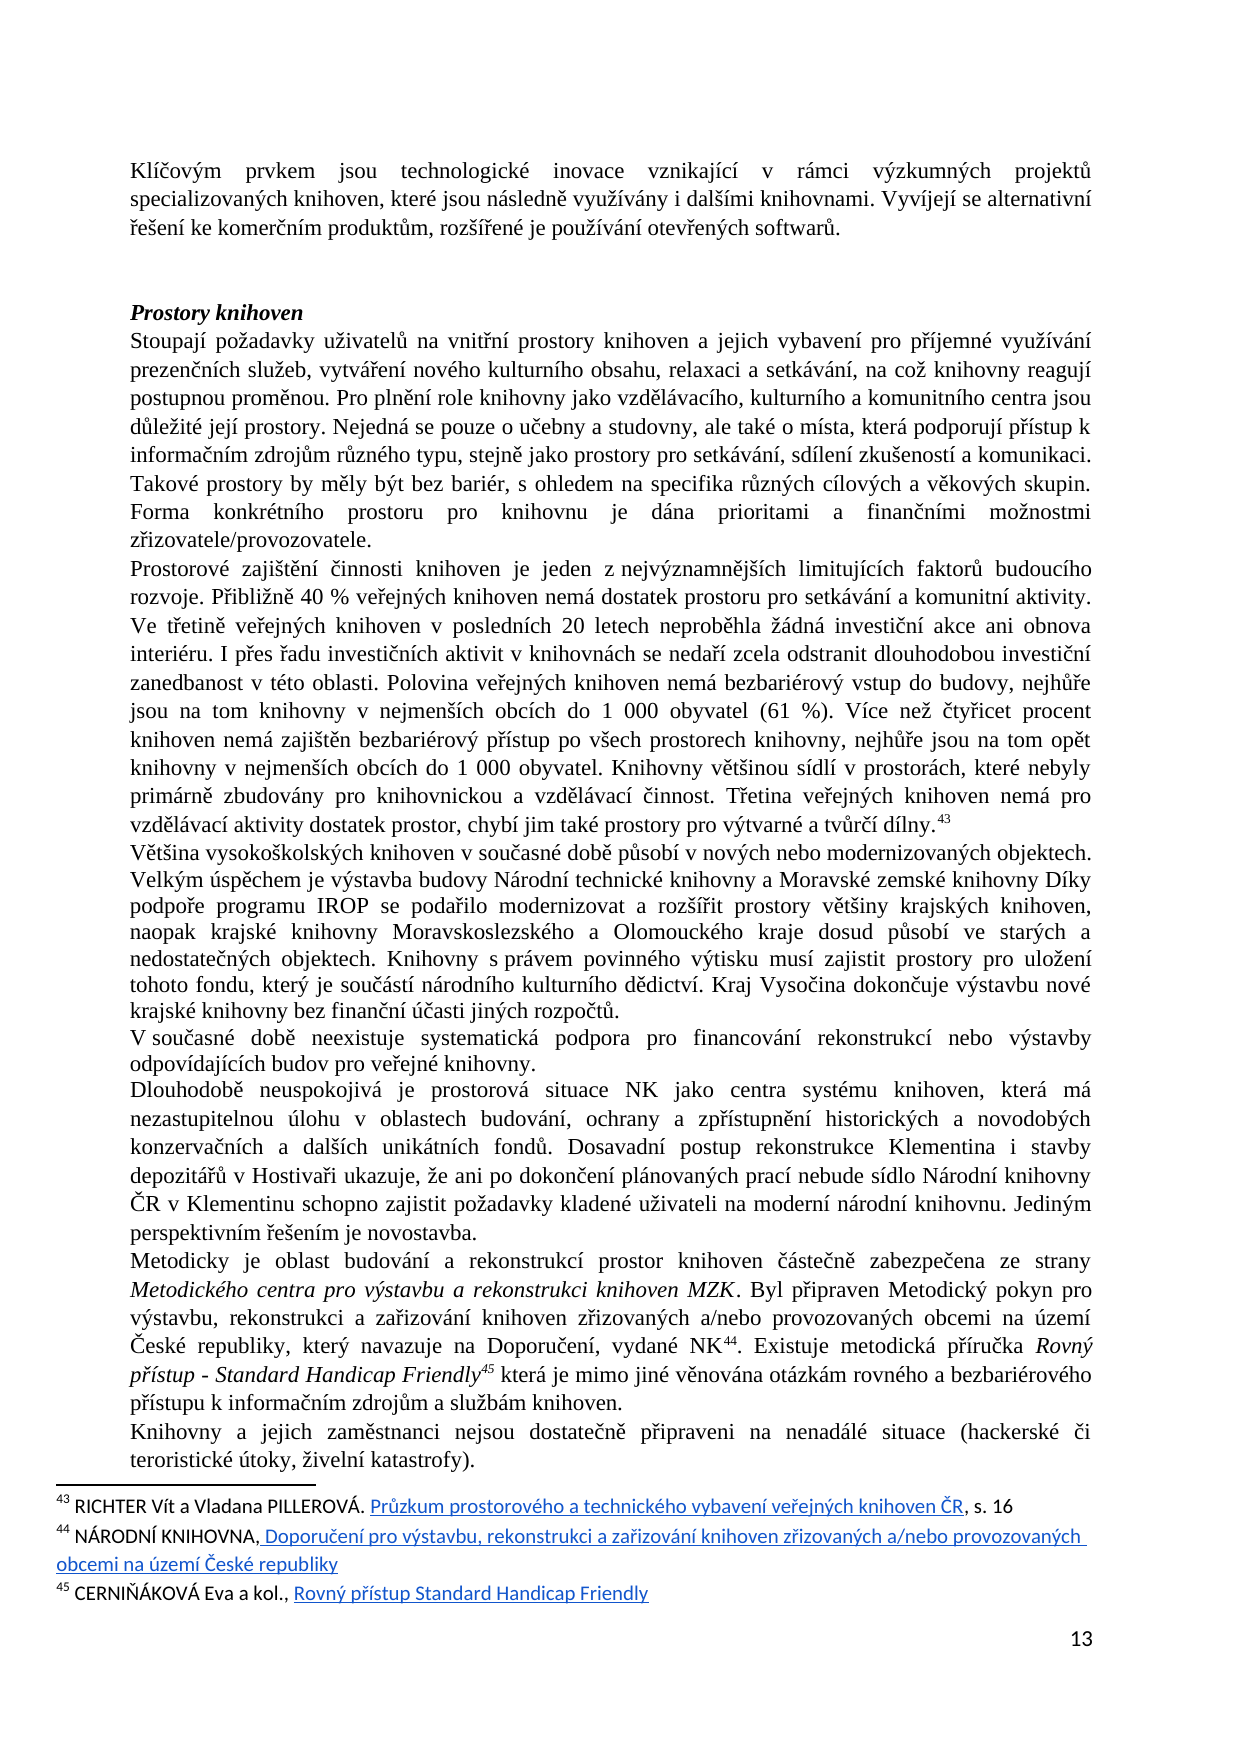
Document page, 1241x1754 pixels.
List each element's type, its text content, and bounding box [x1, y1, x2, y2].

text Knihovny a jejich zaměstnanci nejsou dostatečně připraveni na nenadálé situace (hackerské či teroristické útoky, živelní katastrofy). [130, 1418, 1093, 1473]
text Většina vysokoškolských knihoven v současné době působí v nových nebo modernizovaných objektech. Velkým úspěchem je výstavba budovy Národní technické knihovny a Moravské zemské knihovny Díky podpoře programu IROP se podařilo modernizovat a rozšířit prostory většiny krajských knihoven, naopak krajské knihovny Moravskoslezského a Olomouckého kraje dosud působí ve starých a nedostatečných objektech. Knihovny s právem povinného výtisku musí zajistit prostory pro uložení tohoto fondu, který je součástí národního kulturního dědictví. Kraj Vysočina dokončuje výstavbu nové krajské knihovny bez finanční účasti jiných rozpočtů. [129, 839, 1093, 1024]
text V současné době neexistuje systematická podpora pro financování rekonstrukcí nebo výstavby odpovídajících budov pro veřejné knihovny. [129, 1024, 1093, 1077]
text Metodicky je oblast budování a rekonstrukcí prostor knihoven částečně zabezpečena ze strany Metodického centra pro výstavbu a rekonstrukci knihoven MZK. Byl připraven Metodický pokyn pro výstavbu, rekonstrukci a zařizování knihoven zřizovaných a/nebo provozovaných obcemi na území České republiky, který navazuje na Doporučení, vydané NK. Existuje metodická příručka Rovný přístup - Standard Handicap Friendly která je mimo jiné věnována otázkám rovného a bezbariérového přístupu k informačním zdrojům a službám knihoven. [130, 1247, 1093, 1416]
text Prostorové zajištění činnosti knihoven je jeden z nejvýznamnějších limitujících faktorů budoucího rozvoje. Přibližně 40 % veřejných knihoven nemá dostatek prostoru pro setkávání a komunitní aktivity. Ve třetině veřejných knihoven v posledních 20 letech neproběhla žádná investiční akce ani obnova interiéru. I přes řadu investičních aktivit v knihovnách se nedaří zcela odstranit dlouhodobou investiční zanedbanost v této oblasti. Polovina veřejných knihoven nemá bezbariérový vstup do budovy, nejhůře jsou na tom knihovny v nejmenších obcích do 1 000 obyvatel (61 %). Více než čtyřicet procent knihoven nemá zajištěn bezbariérový přístup po všech prostorech knihovny, nejhůře jsou na tom opět knihovny v nejmenších obcích do 1 000 obyvatel. Knihovny většinou sídlí v prostorách, které nebyly primárně zbudovány pro knihovnickou a vzdělávací činnost. Třetina veřejných knihoven nemá pro vzdělávací aktivity dostatek prostor, chybí jim také prostory pro výtvarné a tvůrčí dílny. [130, 555, 1093, 837]
text Stoupají požadavky uživatelů na vnitřní prostory knihoven a jejich vybavení pro příjemné využívání prezenčních služeb, vytváření nového kulturního obsahu, relaxaci a setkávání, na což knihovny reagují postupnou proměnou. Pro plnění role knihovny jako vzdělávacího, kulturního a komunitního centra jsou důležité její prostory. Nejedná se pouze o učebny a studovny, ale také o místa, která podporují přístup k informačním zdrojům různého typu, stejně jako prostory pro setkávání, sdílení zkušeností a komunikaci. Takové prostory by měly být bez bariér, s ohledem na specifika různých cílových a věkových skupin. Forma konkrétního prostoru pro knihovnu je dána prioritami a finančními možnostmi zřizovatele/provozovatele. [130, 327, 1093, 553]
text Dlouhodobě neuspokojivá je prostorová situace NK jako centra systému knihoven, která má nezastupitelnou úlohu v oblastech budování, ochrany a zpřístupnění historických a novodobých konzervačních a dalších unikátních fondů. Dosavadní postup rekonstrukce Klementina i stavby depozitářů v Hostivaři ukazuje, že ani po dokončení plánovaných prací nebude sídlo Národní knihovny ČR v Klementinu schopno zajistit požadavky kladené uživateli na moderní národní knihovnu. Jediným perspektivním řešením je novostavba. [130, 1077, 1093, 1245]
text Klíčovým prvkem jsou technologické inovace vznikající v rámci výzkumných projektů specializovaných knihoven, které jsou následně využívány i dalšími knihovnami. Vyvíjejí se alternativní řešení ke komerčním produktům, rozšířené je používání otevřených softwarů. [130, 157, 1093, 240]
text Prostory knihoven [130, 299, 1093, 325]
